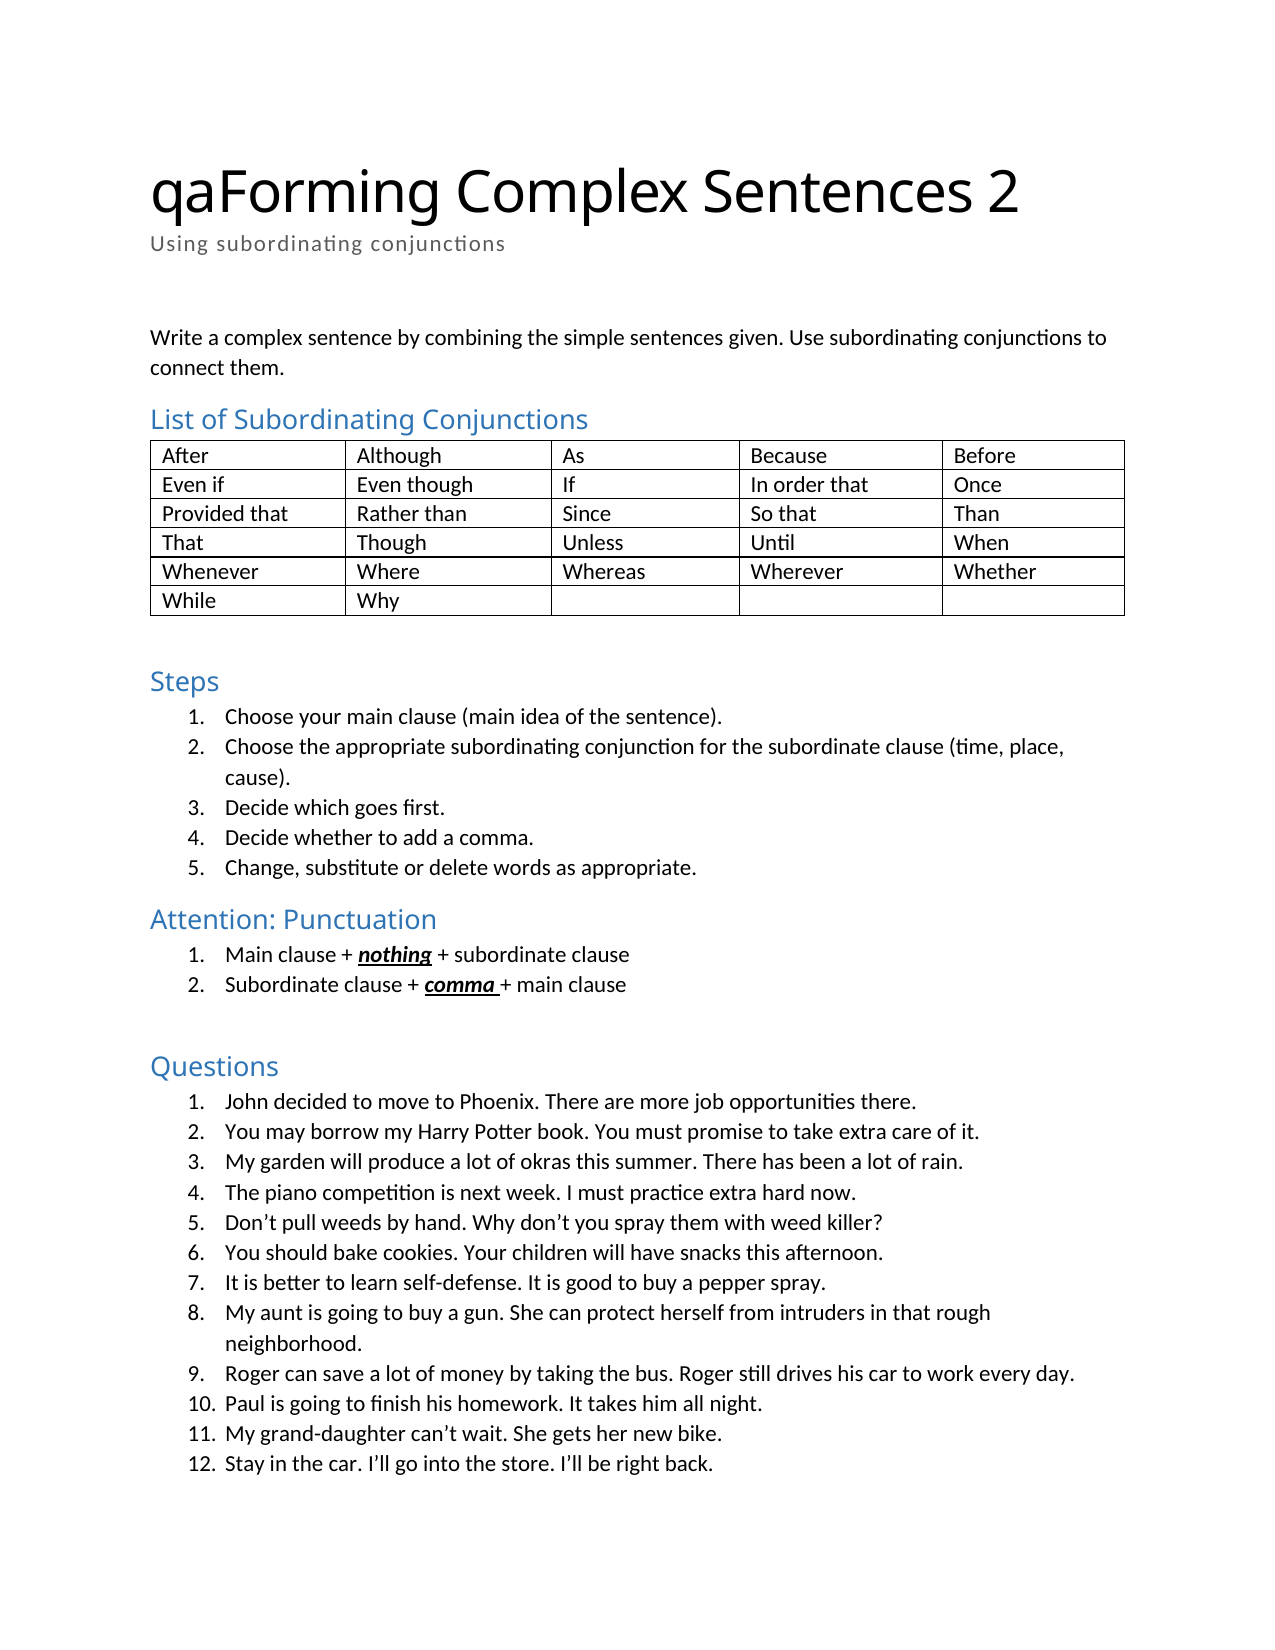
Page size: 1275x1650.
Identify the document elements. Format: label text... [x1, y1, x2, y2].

table_cell Since [552, 499, 739, 527]
title qaForming Complex Sentences 2 [150, 150, 1125, 229]
subtitle Questions [150, 1047, 1125, 1084]
list Choose your main clause (main idea of the sentence). [187, 702, 1125, 730]
list You may borrow my Harry Potter book. You must promise to take extra care of it. [187, 1117, 1125, 1145]
table_cell Unless [552, 528, 739, 556]
table_cell Than [943, 499, 1124, 527]
table_cell In order that [740, 470, 942, 498]
table_cell That [151, 528, 345, 556]
table_cell Whereas [552, 558, 739, 585]
list Main clause + nothing + subordinate clause [187, 940, 1125, 968]
table_cell [740, 586, 942, 614]
list Decide which goes first. [187, 793, 1125, 821]
table_header After [151, 441, 345, 469]
table_cell Where [346, 558, 551, 585]
subtitle List of Subordinating Conjunctions [150, 400, 1125, 437]
table_cell Why [346, 586, 551, 614]
list Roger can save a lot of money by taking the bus. Roger still drives his car to work every day. [187, 1359, 1125, 1387]
list Change, substitute or delete words as appropriate. [187, 853, 1125, 881]
table_cell Wherever [740, 558, 942, 585]
table_cell Once [943, 470, 1124, 498]
table_cell Until [740, 528, 942, 556]
table_cell So that [740, 499, 942, 527]
list You should bake cookies. Your children will have snacks this afternoon. [187, 1238, 1125, 1266]
table_header Because [740, 441, 942, 469]
list My grand-daughter can’t wait. She gets her new bike. [187, 1419, 1125, 1447]
table_cell While [151, 586, 345, 614]
table_header As [552, 441, 739, 469]
subtitle Attention: Punctuation [150, 900, 1125, 937]
table_cell When [943, 528, 1124, 556]
table_cell Even though [346, 470, 551, 498]
subtitle Steps [150, 662, 1125, 699]
list Paul is going to finish his homework. It takes him all night. [187, 1389, 1125, 1417]
table_cell Even if [151, 470, 345, 498]
list John decided to move to Phoenix. There are more job opportunities there. [187, 1087, 1125, 1115]
table_cell [552, 586, 739, 614]
list Decide whether to add a comma. [187, 823, 1125, 851]
table_cell [943, 586, 1124, 614]
list My garden will produce a lot of okras this summer. There has been a lot of rain. [187, 1147, 1125, 1175]
table_cell Provided that [151, 499, 345, 527]
table_cell Rather than [346, 499, 551, 527]
list Subordinate clause + comma + main clause [187, 970, 1125, 998]
list Stay in the car. I’ll go into the store. I’ll be right back. [187, 1449, 1125, 1477]
table_header Although [346, 441, 551, 469]
table_cell If [552, 470, 739, 498]
list My aunt is going to buy a gun. She can protect herself from intruders in that rough neighborhood. [187, 1298, 1125, 1357]
table_header Before [943, 441, 1124, 469]
table_cell Whether [943, 558, 1124, 585]
list It is better to learn self-defense. It is good to buy a pepper spray. [187, 1268, 1125, 1296]
list Choose the appropriate subordinating conjunction for the subordinate clause (time, place, cause). [187, 732, 1125, 791]
subtitle Using subordinating conjunctions [150, 229, 1125, 257]
list The piano competition is next week. I must practice extra hard now. [187, 1178, 1125, 1206]
table_cell Whenever [151, 558, 345, 585]
list Don’t pull weeds by hand. Why don’t you spray them with weed killer? [187, 1208, 1125, 1236]
text Write a complex sentence by combining the simple sentences given. Use subordinating conjunctions to connect them. [150, 323, 1125, 381]
table_cell Though [346, 528, 551, 556]
